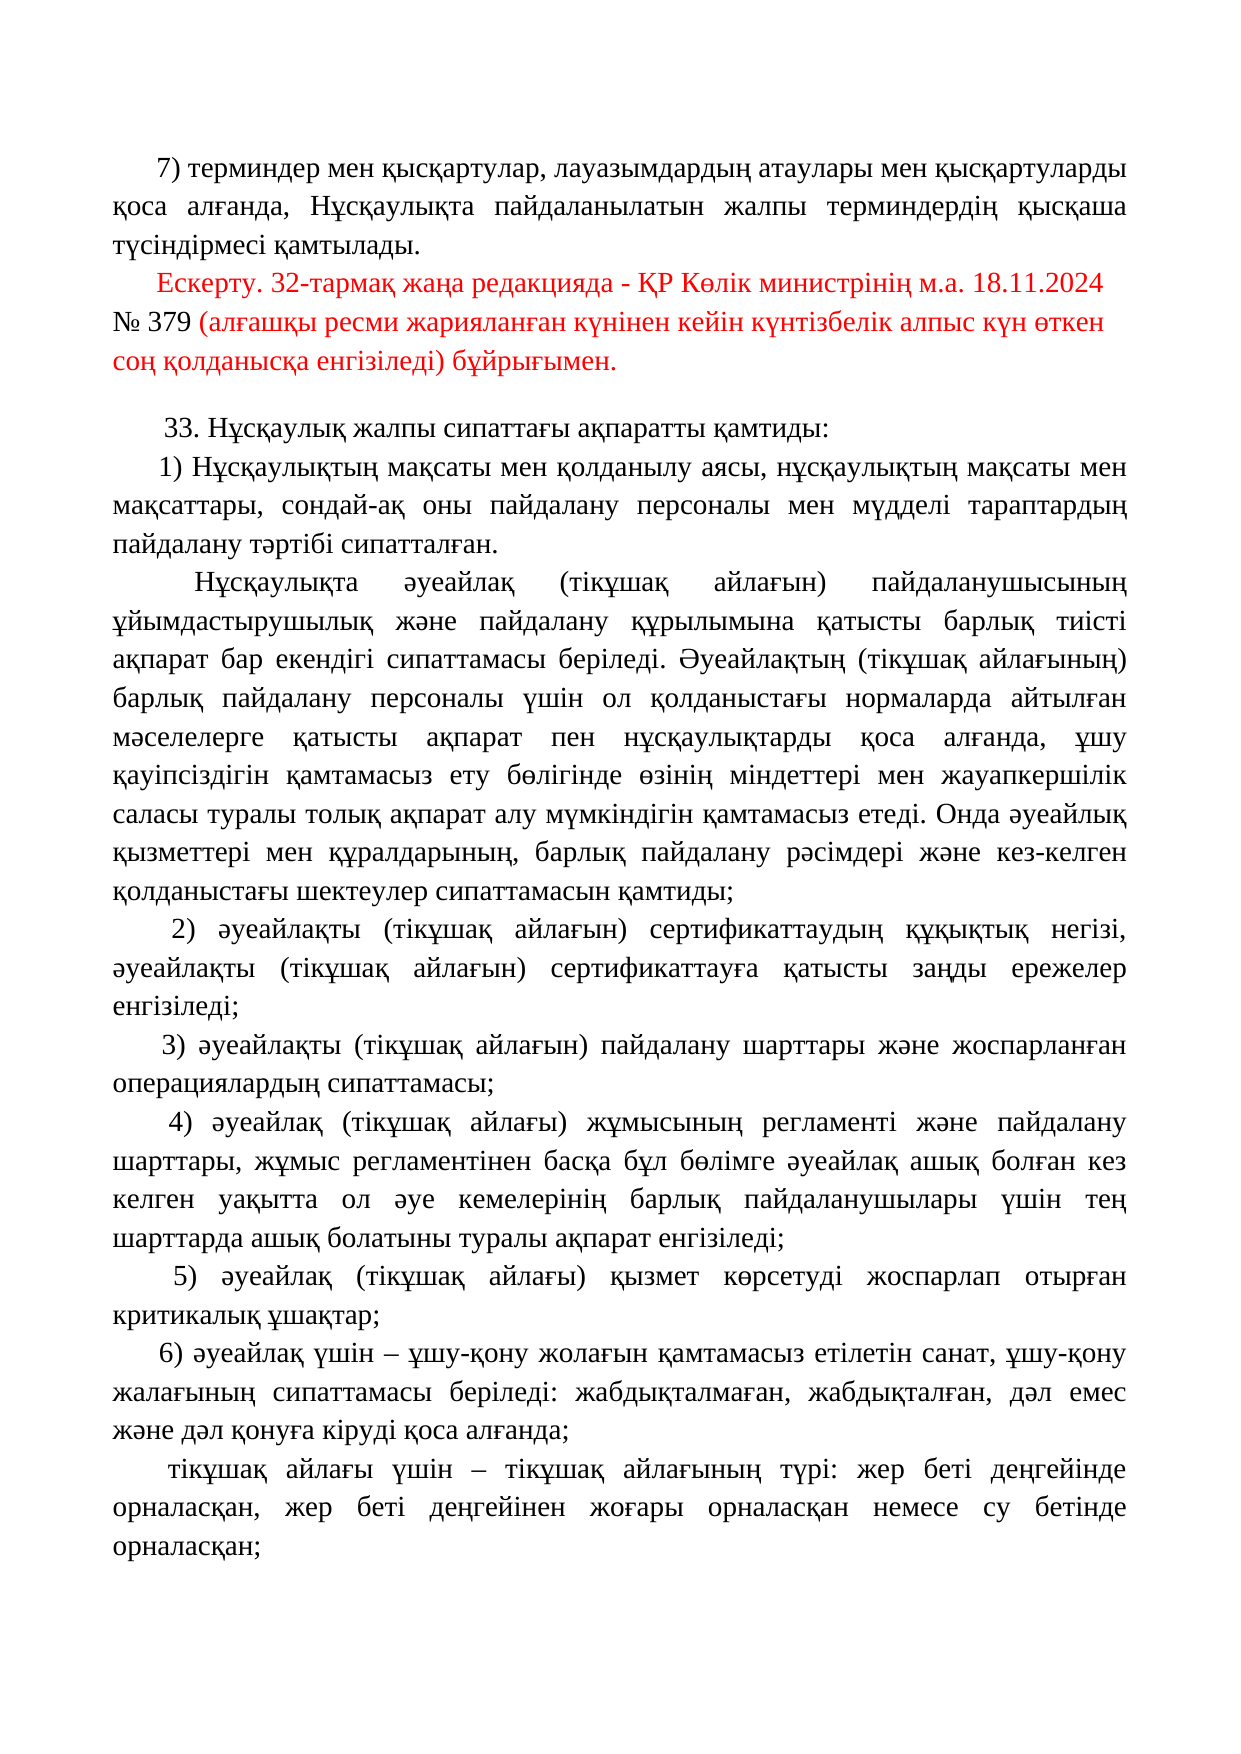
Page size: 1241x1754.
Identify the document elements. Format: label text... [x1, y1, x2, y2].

text 6) әуеайлақ үшін – ұшу-қону жолағын қамтамасыз етілетін санат, ұшу-қону жалағының сипаттамасы беріледі: жабдықталмаған, жабдықталған, дәл емес және дәл қонуға кіруді қоса алғанда; [112, 1335, 1128, 1446]
text 7) терминдер мен қысқартулар, лауазымдардың атаулары мен қысқартуларды қоса алғанда, Нұсқаулықта пайдаланылатын жалпы терминдердің қысқаша түсіндірмесі қамтылады. [112, 150, 1128, 261]
text Нұсқаулықта әуеайлақ (тікұшақ айлағын) пайдаланушысының ұйымдастырушылық және пайдалану құрылымына қатысты барлық тиісті ақпарат бар екендігі сипаттамасы беріледі. Әуеайлақтың (тікұшақ айлағының) барлық пайдалану персоналы үшін ол қолданыстағы нормаларда айтылған мәселелерге қатысты ақпарат пен нұсқаулықтарды қоса алғанда, ұшу қауіпсіздігін қамтамасыз ету бөлігінде өзінің міндеттері мен жауапкершілік саласы туралы толық ақпарат алу мүмкіндігін қамтамасыз етеді. Онда әуеайлық қызметтері мен құралдарының, барлық пайдалану рәсімдері және кез-келген қолданыстағы шектеулер сипаттамасын қамтиды; [112, 564, 1128, 906]
text 4) әуеайлақ (тікұшақ айлағы) жұмысының регламенті және пайдалану шарттары, жұмыс регламентінен басқа бұл бөлімге әуеайлақ ашық болған кез келген уақытта ол әуе кемелерінің барлық пайдаланушылары үшін тең шарттарда ашық болатыны туралы ақпарат енгізіледі; [112, 1104, 1128, 1253]
text 2) әуеайлақты (тікұшақ айлағын) сертификаттаудың құқықтық негізі, әуеайлақты (тікұшақ айлағын) сертификаттауға қатысты заңды ережелер енгізіледі; [112, 911, 1128, 1022]
text тікұшақ айлағы үшін – тікұшақ айлағының түрі: жер беті деңгейінде орналасқан, жер беті деңгейінен жоғары орналасқан немесе су бетінде орналасқан; [112, 1451, 1128, 1562]
text 3) әуеайлақты (тікұшақ айлағын) пайдалану шарттары және жоспарланған операциялардың сипаттамасы; [112, 1027, 1128, 1099]
text 1) Нұсқаулықтың мақсаты мен қолданылу аясы, нұсқаулықтың мақсаты мен мақсаттары, сондай-ақ оны пайдалану персоналы мен мүдделі тараптардың пайдалану тәртібі сипатталған. [112, 449, 1128, 559]
text Ескерту. 32-тармақ жаңа редакцияда - ҚР Көлік министрінің м.а. 18.11.2024 № 379 (алғашқы ресми жарияланған күнінен кейін күнтізбелік алпыс күн өткен соң қолданысқа енгізіледі) бұйрығымен. [112, 266, 1128, 406]
text 33. Нұсқаулық жалпы сипаттағы ақпаратты қамтиды: [112, 410, 1128, 444]
text 5) әуеайлақ (тікұшақ айлағы) қызмет көрсетуді жоспарлап отырған критикалық ұшақтар; [112, 1258, 1128, 1330]
